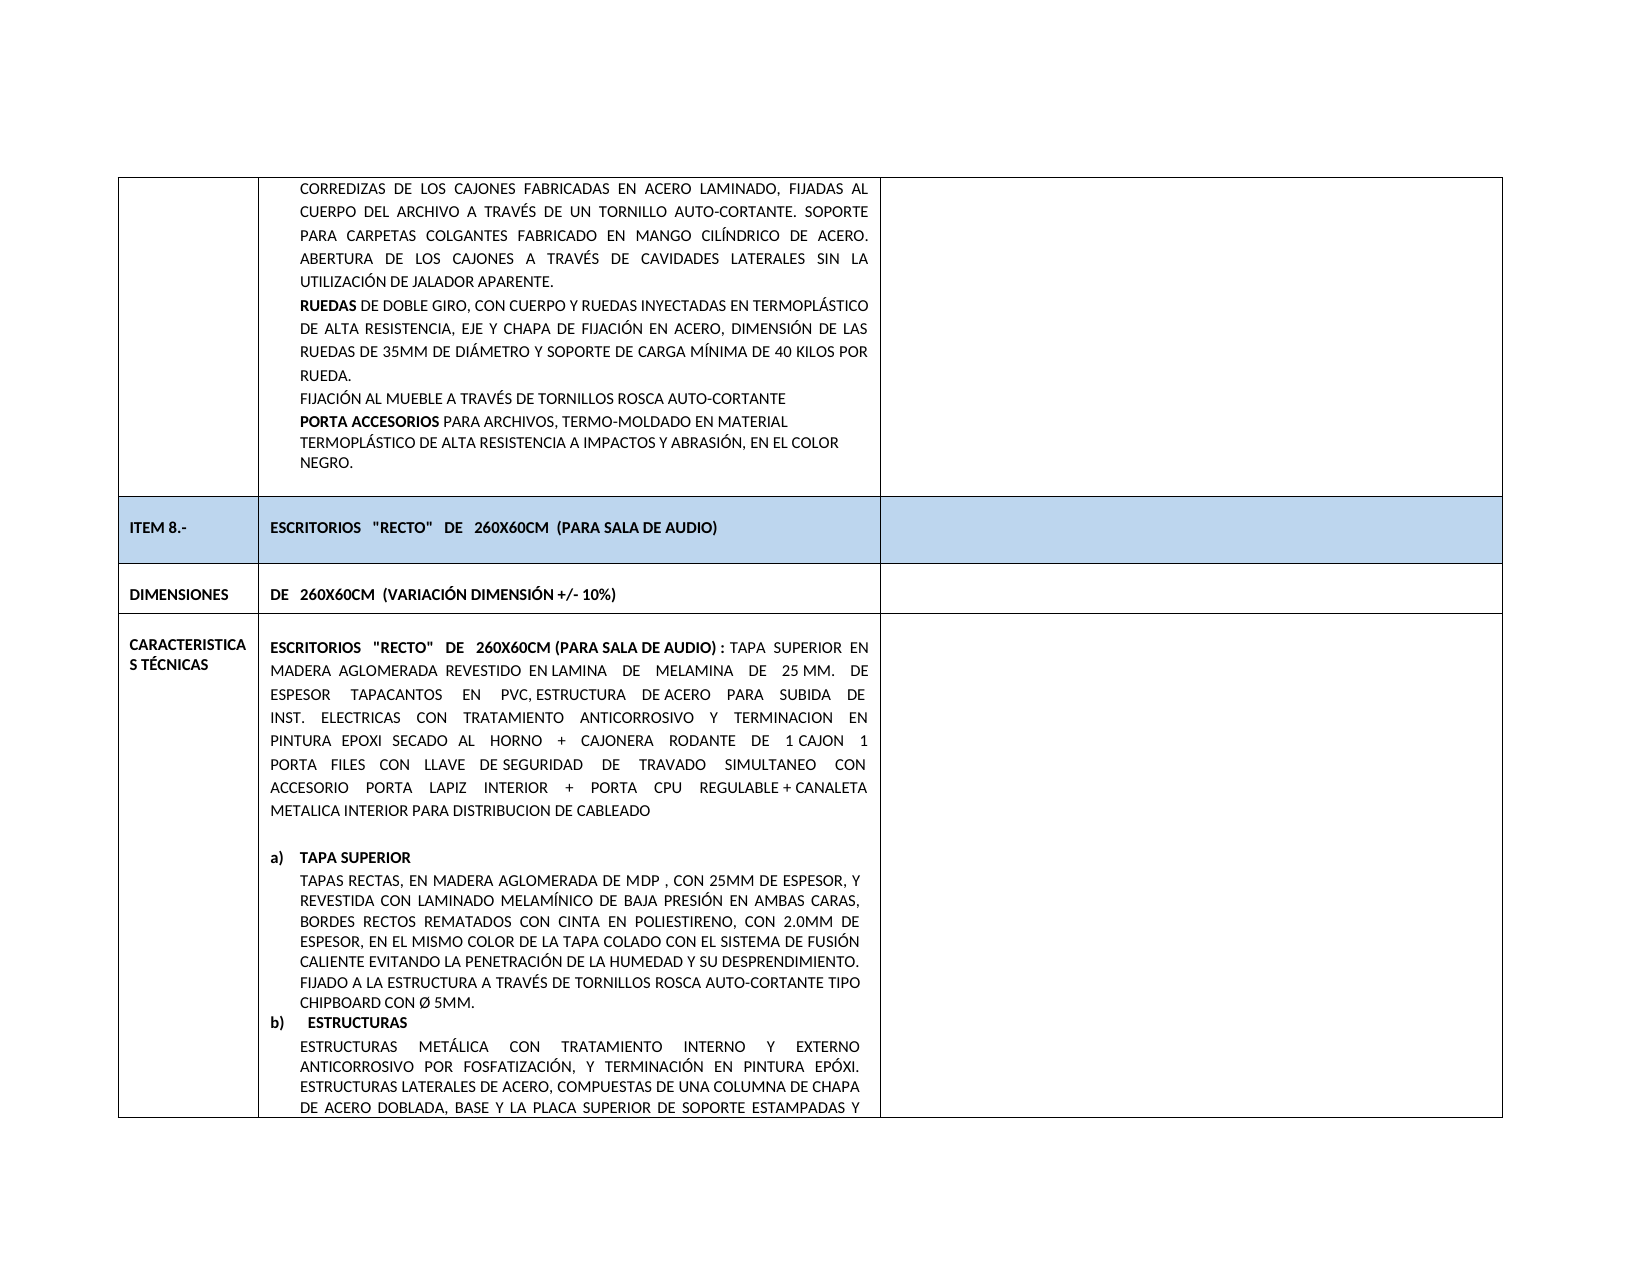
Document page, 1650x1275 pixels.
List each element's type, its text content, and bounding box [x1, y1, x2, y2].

table_cell ESCRITORIOS "RECTO" DE 260X60CM (PARA SALA DE AUDIO) [259, 497, 880, 563]
table_cell [881, 614, 1502, 1117]
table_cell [119, 178, 258, 496]
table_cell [259, 178, 880, 496]
table_cell ITEM 8.- [119, 497, 258, 563]
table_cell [259, 614, 880, 1117]
table_cell [881, 178, 1502, 496]
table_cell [119, 614, 258, 1117]
table_cell [881, 564, 1502, 613]
table_cell [881, 497, 1502, 563]
table_cell DIMENSIONES [119, 564, 258, 613]
table_cell DE 260X60CM (VARIACIÓN DIMENSIÓN +/- 10%) [259, 564, 880, 613]
